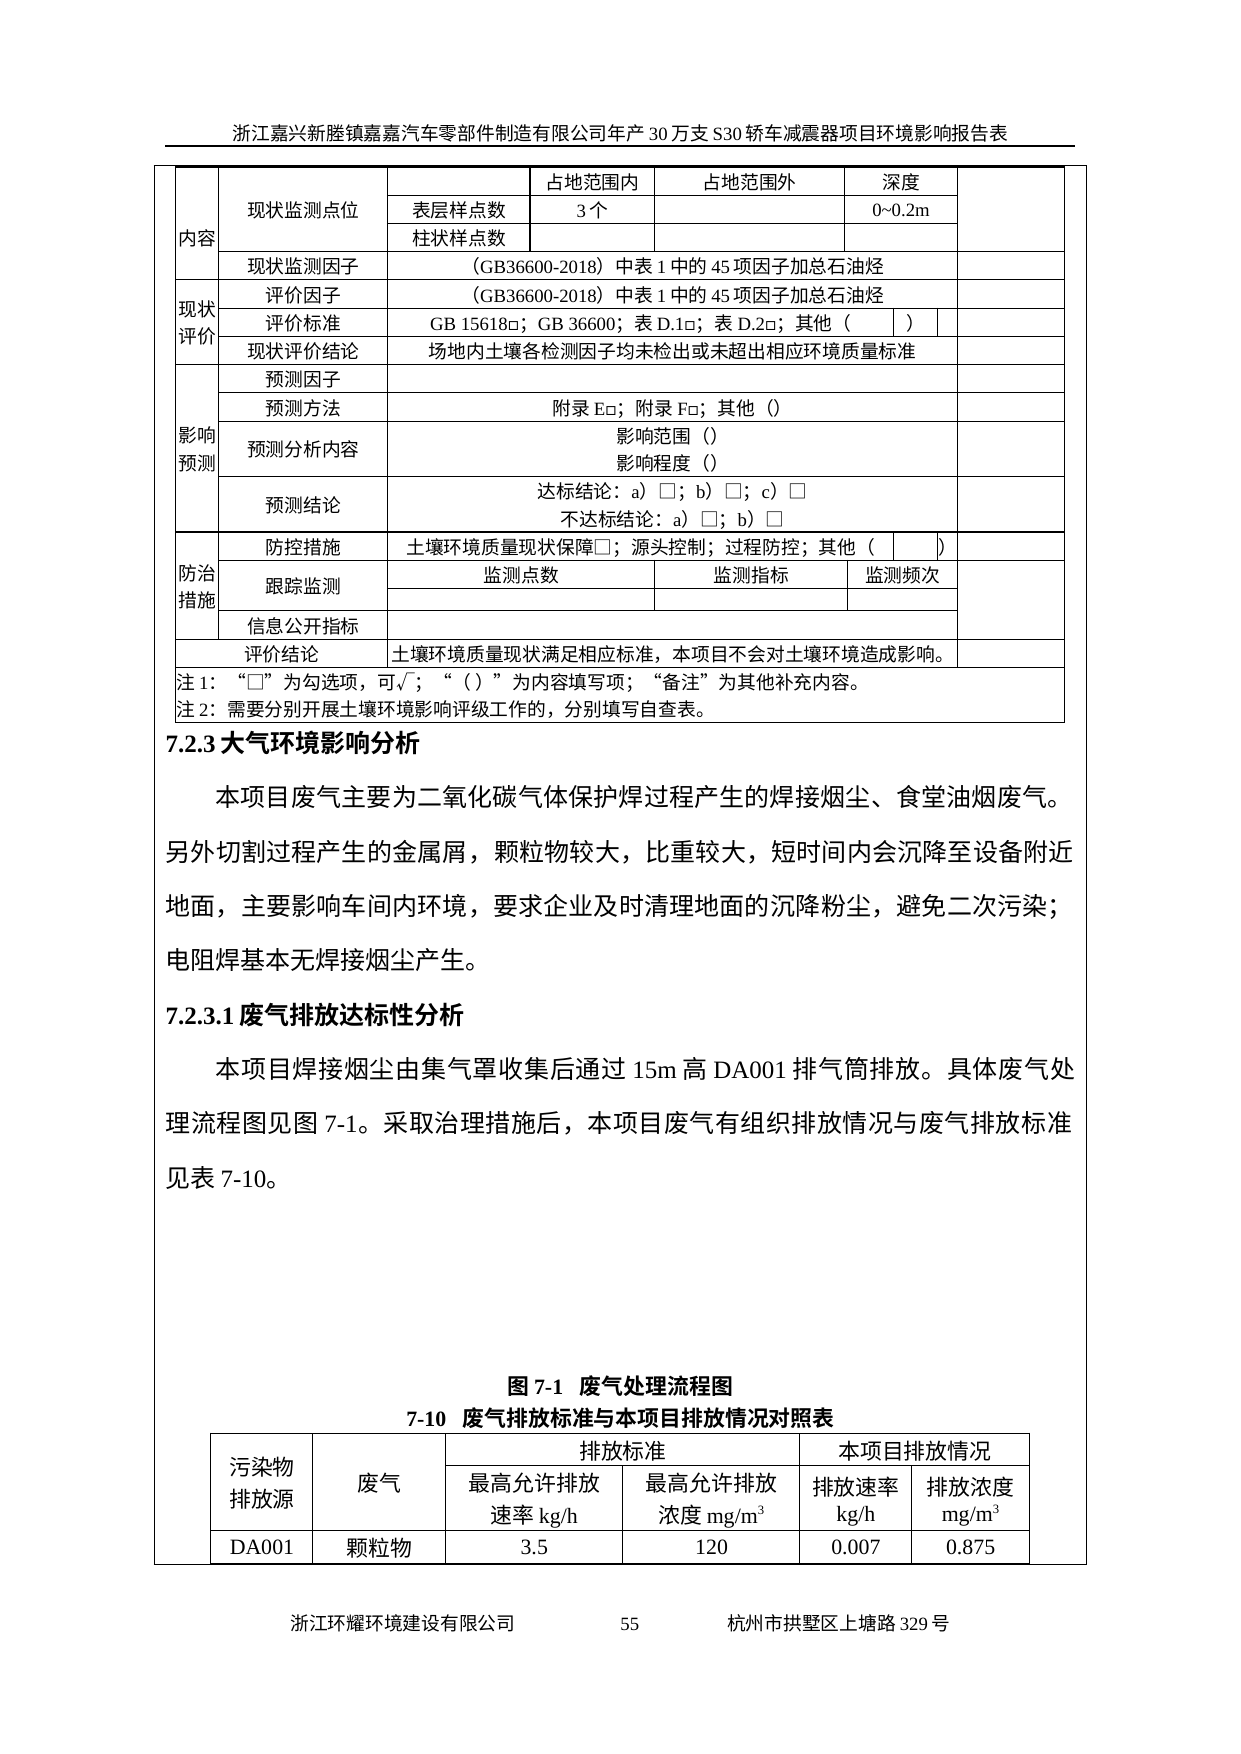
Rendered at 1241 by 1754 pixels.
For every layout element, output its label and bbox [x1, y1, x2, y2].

table_header [155, 166, 1086, 1563]
